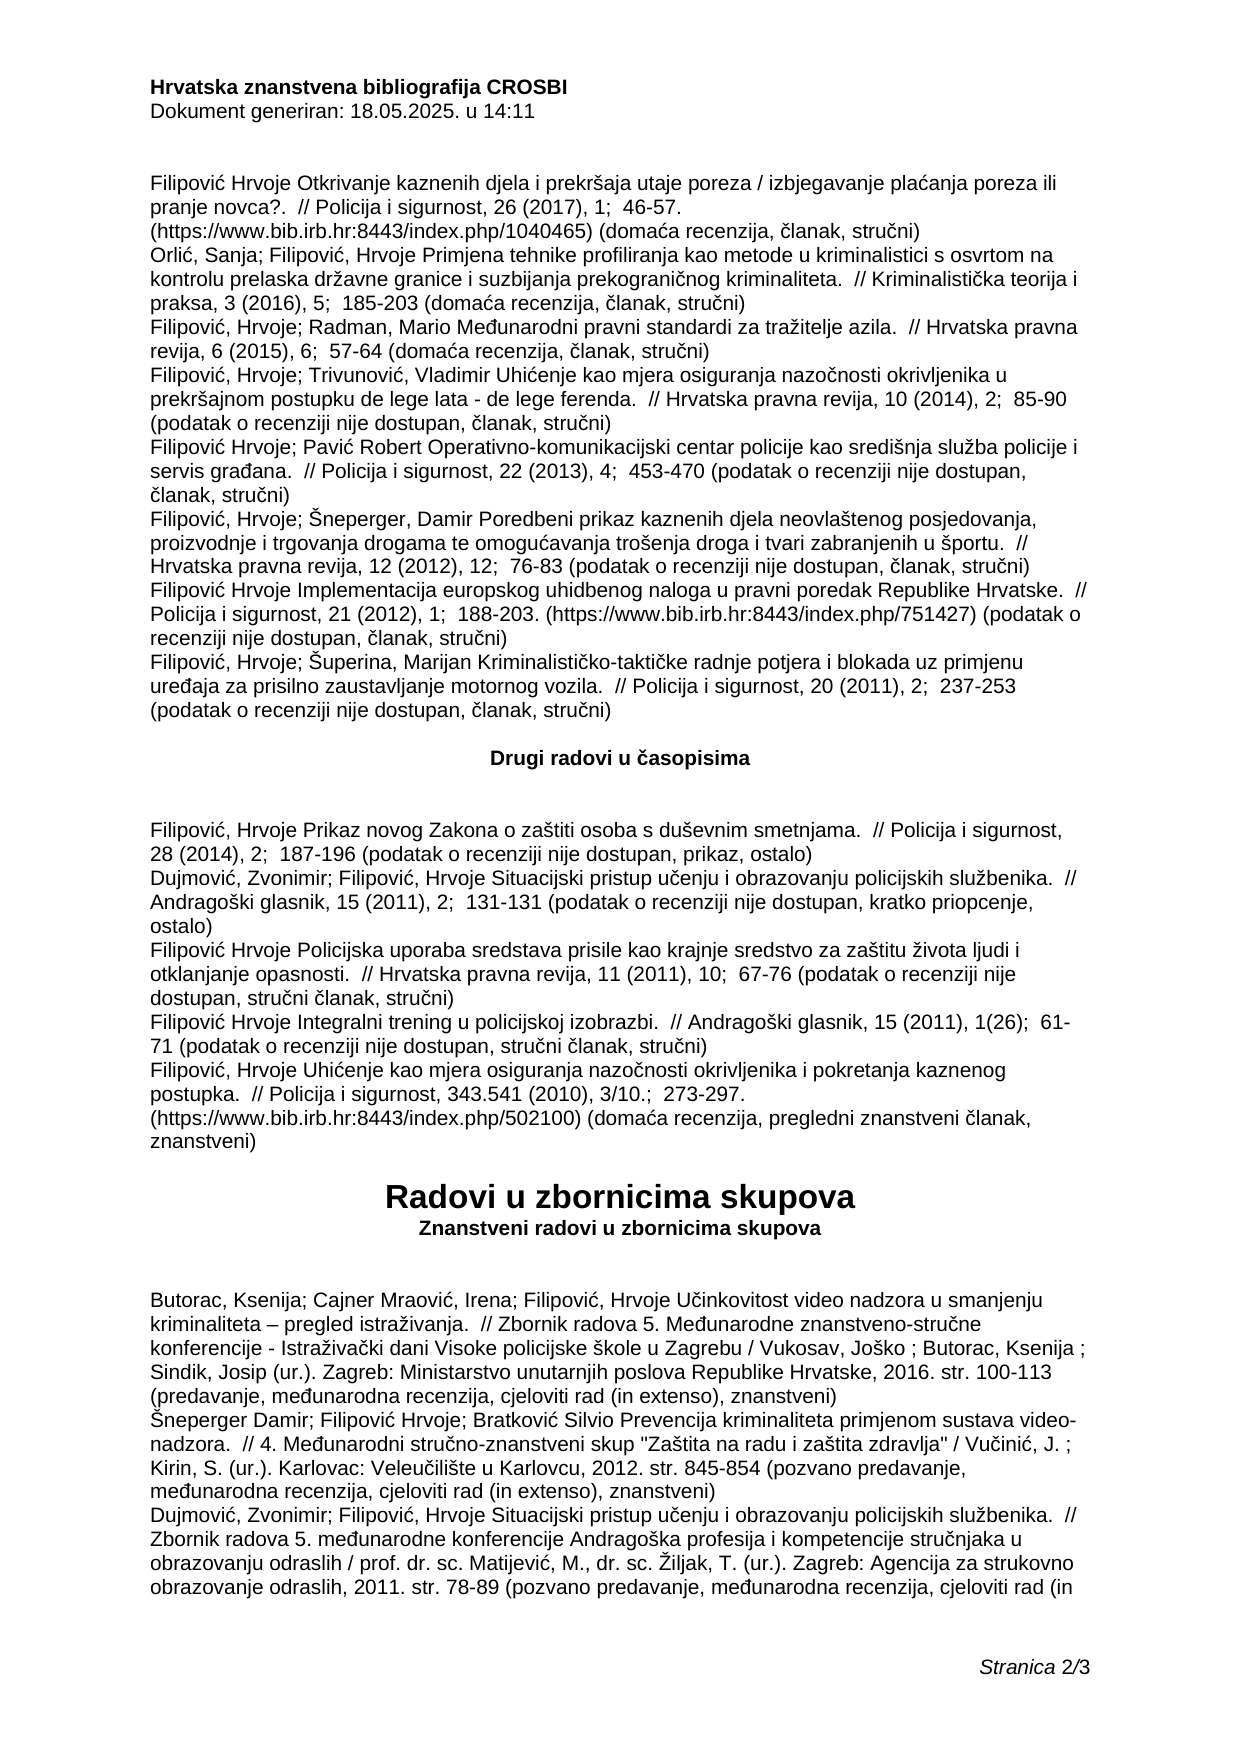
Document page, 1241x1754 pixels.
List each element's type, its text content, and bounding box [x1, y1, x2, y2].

text Filipović, Hrvoje; Trivunović, Vladimir [150, 363, 1090, 434]
text Filipović Hrvoje [150, 578, 1090, 650]
text Filipović, Hrvoje; Šneperger, Damir [150, 506, 1090, 578]
text Dujmović, Zvonimir; Filipović, Hrvoje [150, 866, 1090, 938]
text Filipović, Hrvoje [150, 1057, 1090, 1153]
text Filipović Hrvoje [150, 171, 1090, 243]
text Filipović, Hrvoje [150, 818, 1090, 866]
text Orlić, Sanja; Filipović, Hrvoje [150, 243, 1090, 315]
text Butorac, Ksenija; Cajner Mraović, Irena; Filipović, Hrvoje [150, 1288, 1090, 1407]
text Filipović, Hrvoje; Radman, Mario [150, 315, 1090, 363]
subtitle Drugi radovi u časopisima [150, 746, 1090, 770]
text Filipović Hrvoje; Pavić Robert [150, 434, 1090, 506]
subtitle Radovi u zbornicima skupova [150, 1177, 1090, 1216]
text Filipović Hrvoje [150, 1009, 1090, 1057]
text Filipović Hrvoje [150, 938, 1090, 1009]
text Šneperger Damir; Filipović Hrvoje; Bratković Silvio [150, 1407, 1090, 1503]
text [150, 1503, 1090, 1599]
text Filipović, Hrvoje; Šuperina, Marijan [150, 650, 1090, 722]
subtitle Znanstveni radovi u zbornicima skupova [150, 1216, 1090, 1240]
